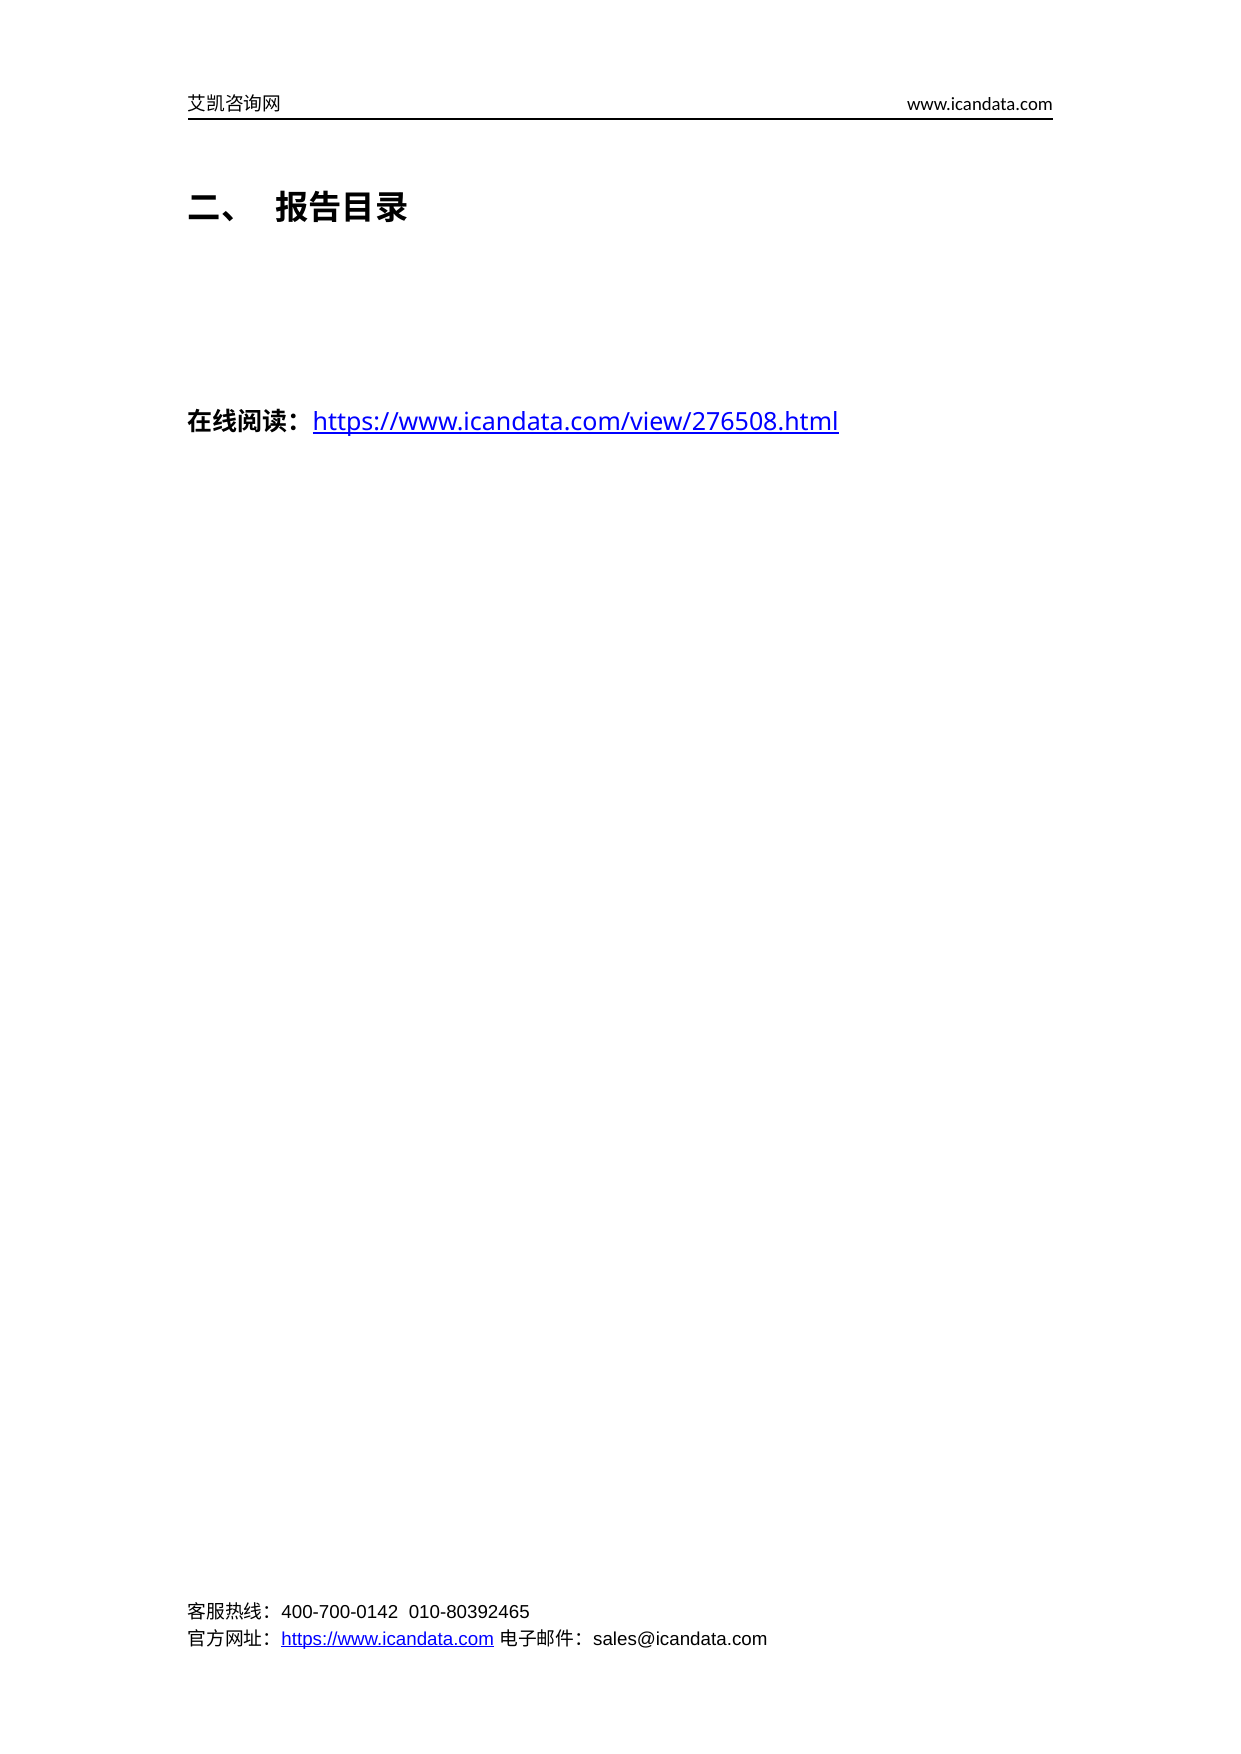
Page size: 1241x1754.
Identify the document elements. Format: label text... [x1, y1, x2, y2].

subtitle 报告目录 [187, 172, 1053, 237]
text 在线阅读：https://www.icandata.com/view/276508.html [187, 387, 1053, 452]
